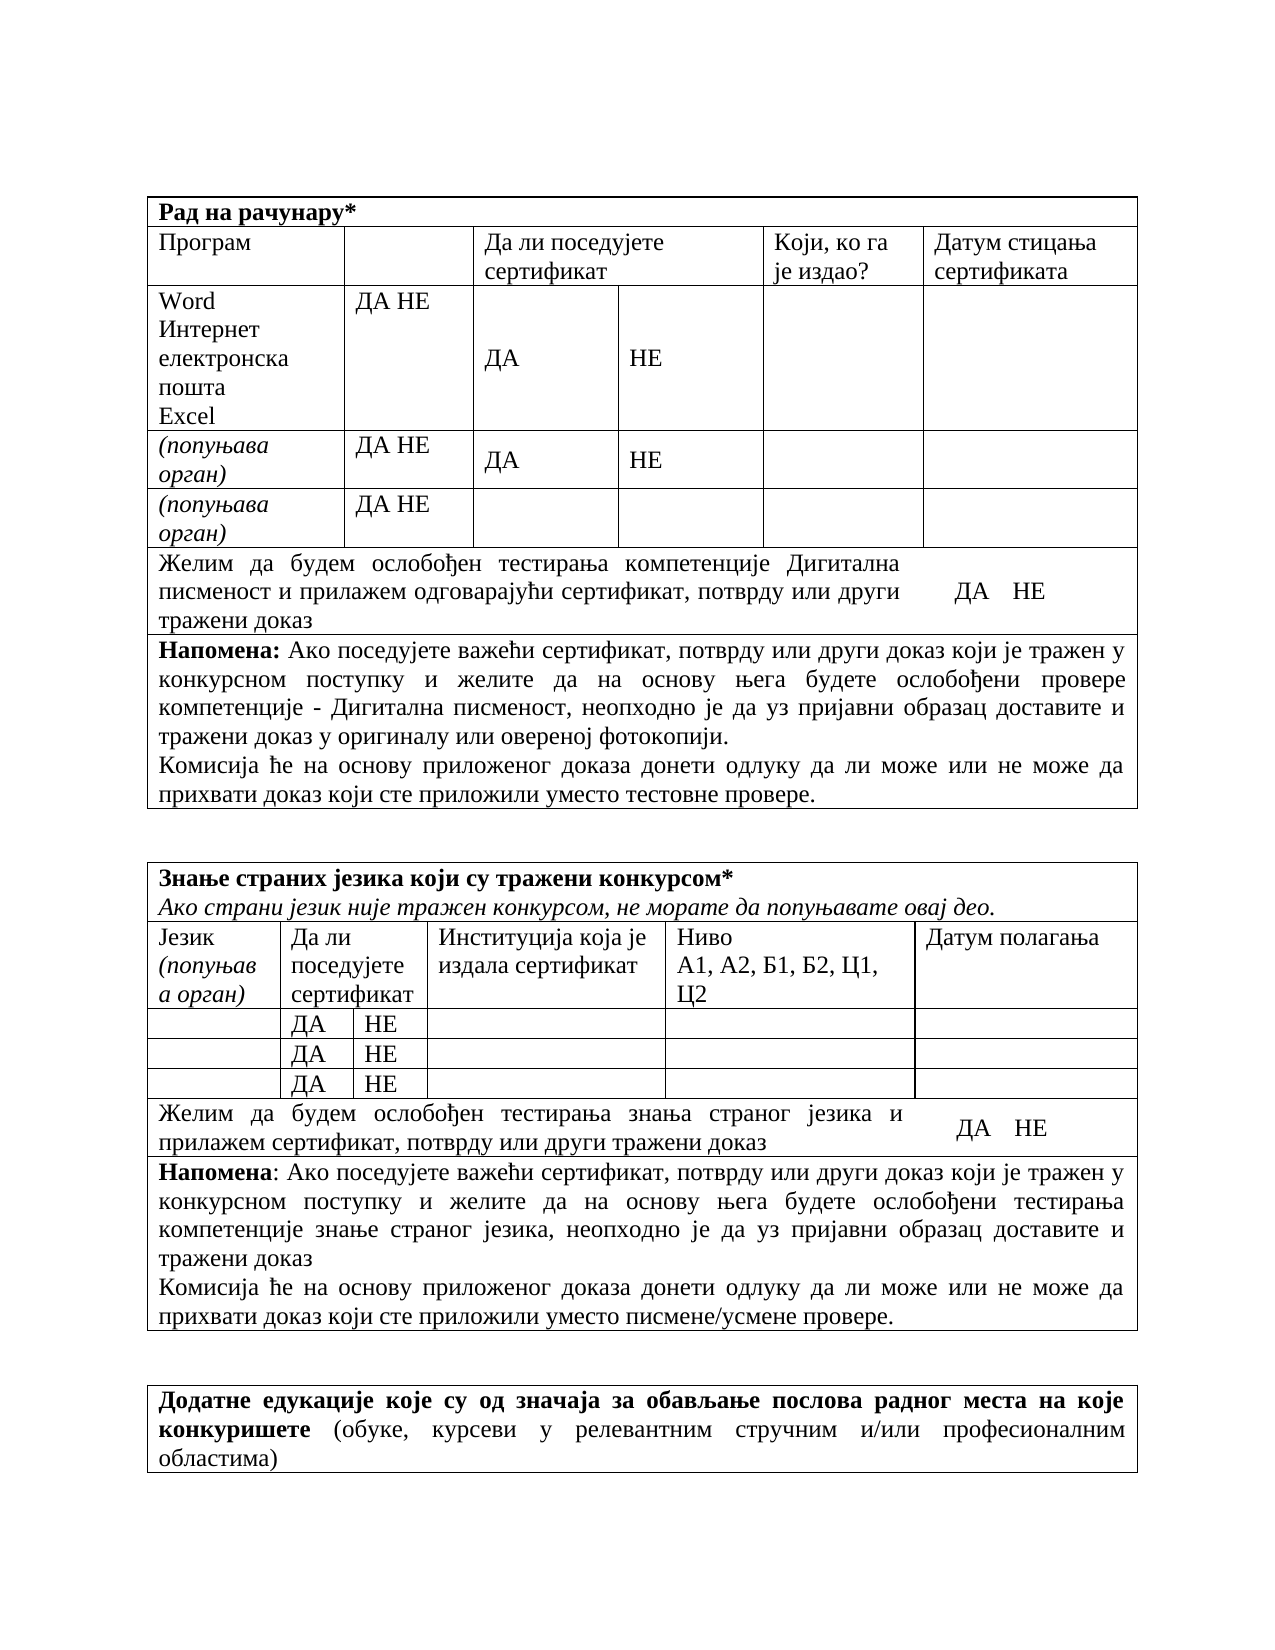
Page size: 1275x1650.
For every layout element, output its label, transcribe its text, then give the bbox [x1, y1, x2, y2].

table_cell НЕ [1001, 548, 1137, 634]
table_cell [924, 431, 1137, 488]
table_cell Датум стицања сертификата [924, 227, 1137, 285]
table_cell ДА [915, 1099, 1002, 1156]
table_header Рад на рачунару* [148, 198, 1137, 226]
table_header Додатне едукације које су од значаја за обављање послова радног места на које конкуришете (обуке, курсеви у релевантним стручним и/или професионалним областима) [148, 1386, 1137, 1472]
table_cell ДА НЕ [345, 286, 473, 429]
table_cell [148, 1009, 280, 1038]
table_cell ДА [474, 431, 618, 488]
table_cell ДА [474, 286, 618, 429]
table_cell Напомена: Ако поседујете важећи сертификат, потврду или други доказ који је тражен у конкурсном поступку и желите да на основу њега будете ослобођени провере компетенције - Дигитална писменост, неопходно је да уз пријавни образац доставите и тражени доказ у оригиналу или овереној фотокопији. Комисија ће на основу приложеног доказа донети одлуку да ли може или не може да прихвати доказ који сте приложили уместо тестовне провере. [148, 635, 1137, 807]
table_cell [916, 1009, 1137, 1038]
table_cell [148, 1039, 280, 1068]
table_cell [619, 489, 763, 547]
table_cell Напомена: Ако поседујете важећи сертификат, потврду или други доказ који је тражен у конкурсном поступку и желите да на основу њега будете ослобођени тестирања компетенције знање страног језика, неопходно је да уз пријавни образац доставите и тражени доказ Комисија ће на основу приложеног доказа донети одлуку да ли може или не може да прихвати доказ који сте приложили уместо писмене/усмене провере. [148, 1157, 1137, 1329]
table_cell Да ли поседујете сертификат [474, 227, 763, 285]
table_cell [666, 1069, 914, 1097]
table_cell НЕ [354, 1009, 427, 1038]
table_cell ДА [281, 1069, 353, 1097]
table_cell Институција која је издала сертификат [428, 922, 665, 1008]
table_cell [924, 489, 1137, 547]
table_cell [916, 1069, 1137, 1097]
table_cell ДА НЕ [345, 489, 473, 547]
table_cell Језик (попуњава орган) [148, 922, 280, 1008]
table_cell НЕ [1002, 1099, 1137, 1156]
table_cell [428, 1039, 665, 1068]
table_cell [428, 1069, 665, 1097]
table_cell НЕ [354, 1039, 427, 1068]
table_cell ДА [281, 1039, 353, 1068]
table_cell (попуњава орган) [148, 431, 344, 488]
table_cell Који, ко га је издао? [764, 227, 923, 285]
table_cell ДА НЕ [345, 431, 473, 488]
table_cell НЕ [619, 431, 763, 488]
table_cell Да ли поседујете сертификат [281, 922, 427, 1008]
table_cell [148, 1069, 280, 1097]
table_cell [345, 227, 473, 285]
table_cell [764, 489, 923, 547]
table_cell [764, 286, 923, 429]
table_cell (попуњава орган) [148, 489, 344, 547]
table_cell [764, 431, 923, 488]
table_cell [428, 1009, 665, 1038]
table_cell ДА [281, 1009, 353, 1038]
table_cell Програм [148, 227, 344, 285]
table_cell ДА [912, 548, 1001, 634]
table_cell НЕ [354, 1069, 427, 1097]
table_cell Word Интернет електронска пошта Excel [148, 286, 344, 429]
table_cell НЕ [619, 286, 763, 429]
table_cell Ниво А1, А2, Б1, Б2, Ц1, Ц2 [666, 922, 914, 1008]
table_cell [666, 1039, 914, 1068]
table_cell [924, 286, 1137, 429]
table_cell Желим да будем ослобођен тестирања знања страног језика и прилажем сертификат, потврду или други тражени доказ [148, 1099, 915, 1156]
table_cell [666, 1009, 914, 1038]
table_cell Желим да будем ослобођен тестирања компетенције Дигитална писменост и прилажем одговарајући сертификат, потврду или други тражени доказ [148, 548, 912, 634]
table_cell [916, 1039, 1137, 1068]
table_header Знање страних језика који су тражени конкурсом* Ако страни језик није тражен конкурсом, не морате да попуњавате овај део. [148, 863, 1137, 921]
table_cell Датум полагања [916, 922, 1137, 1008]
table_cell [474, 489, 618, 547]
